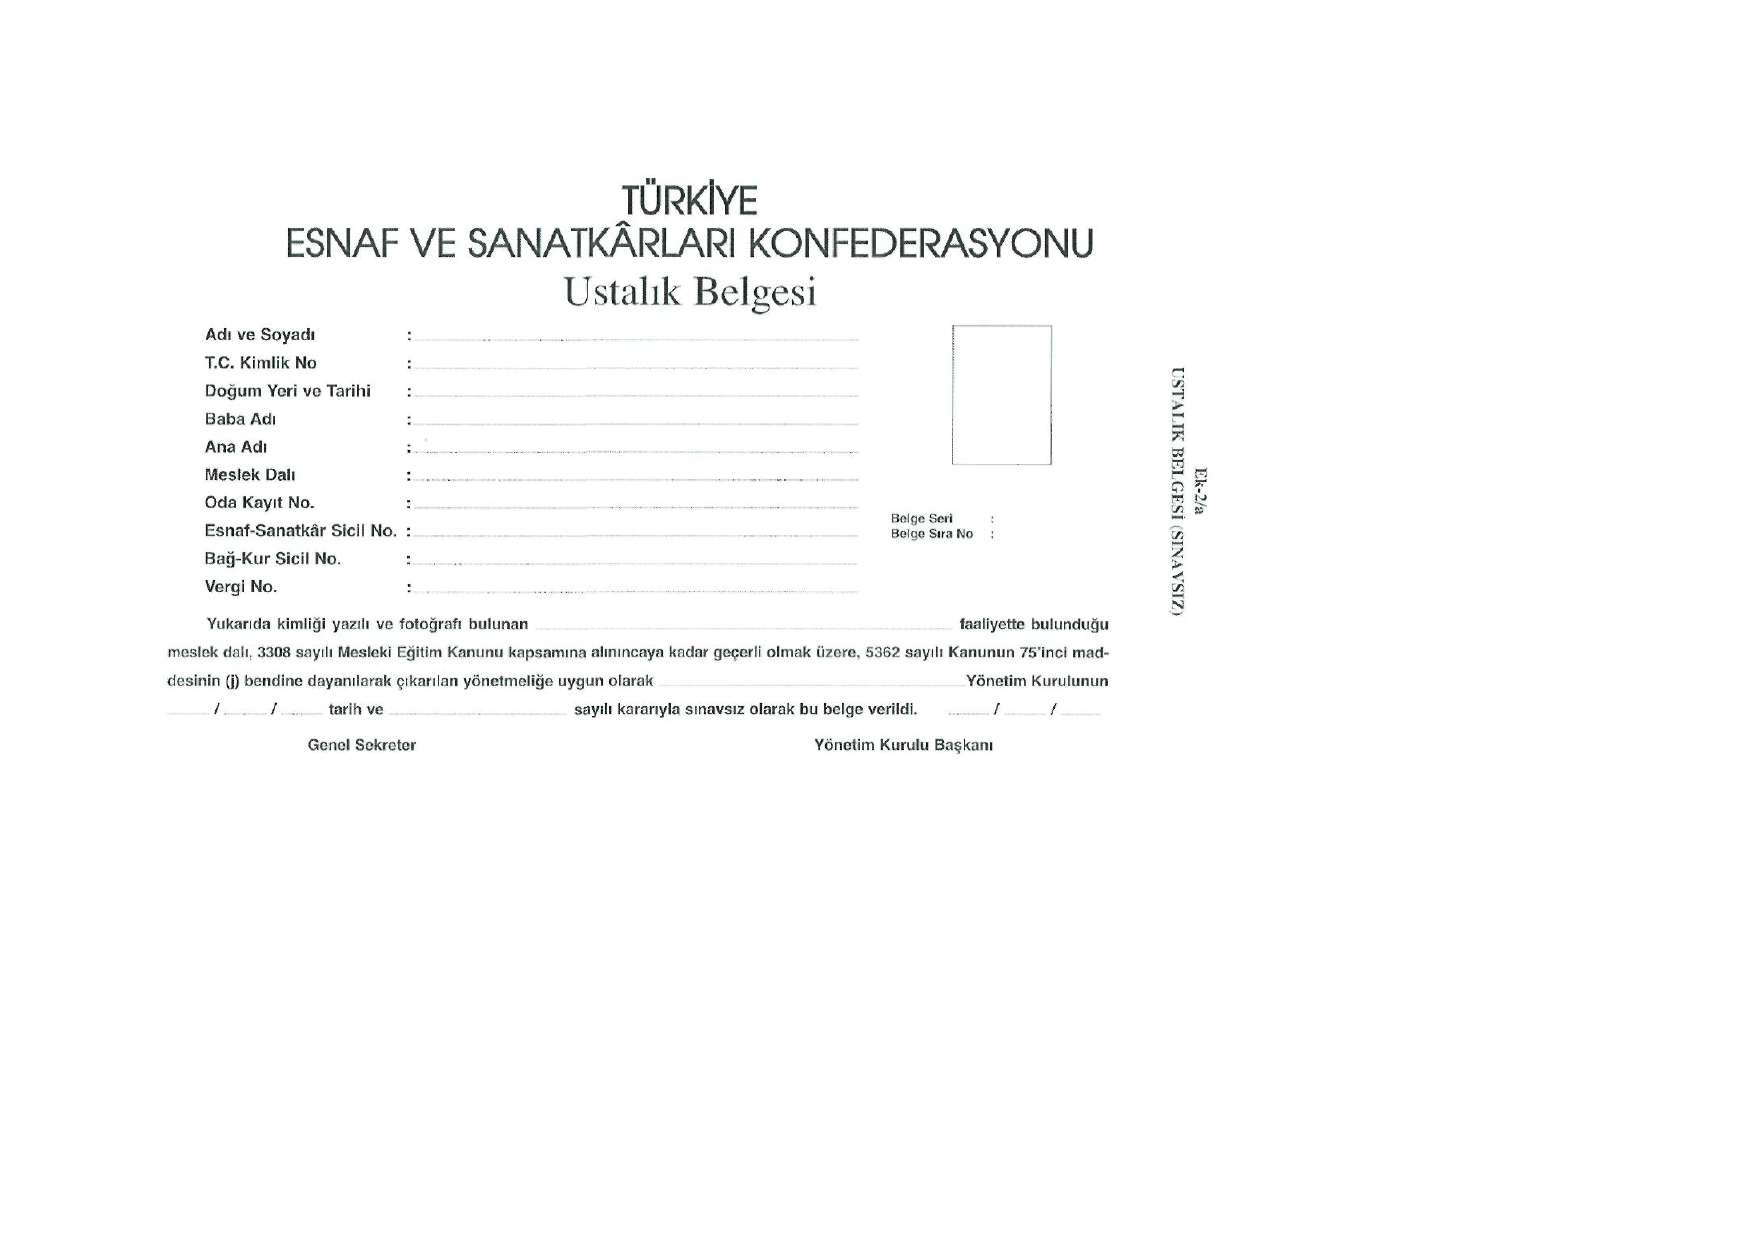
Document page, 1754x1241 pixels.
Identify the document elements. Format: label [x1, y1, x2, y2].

picture [150, 150, 1221, 791]
